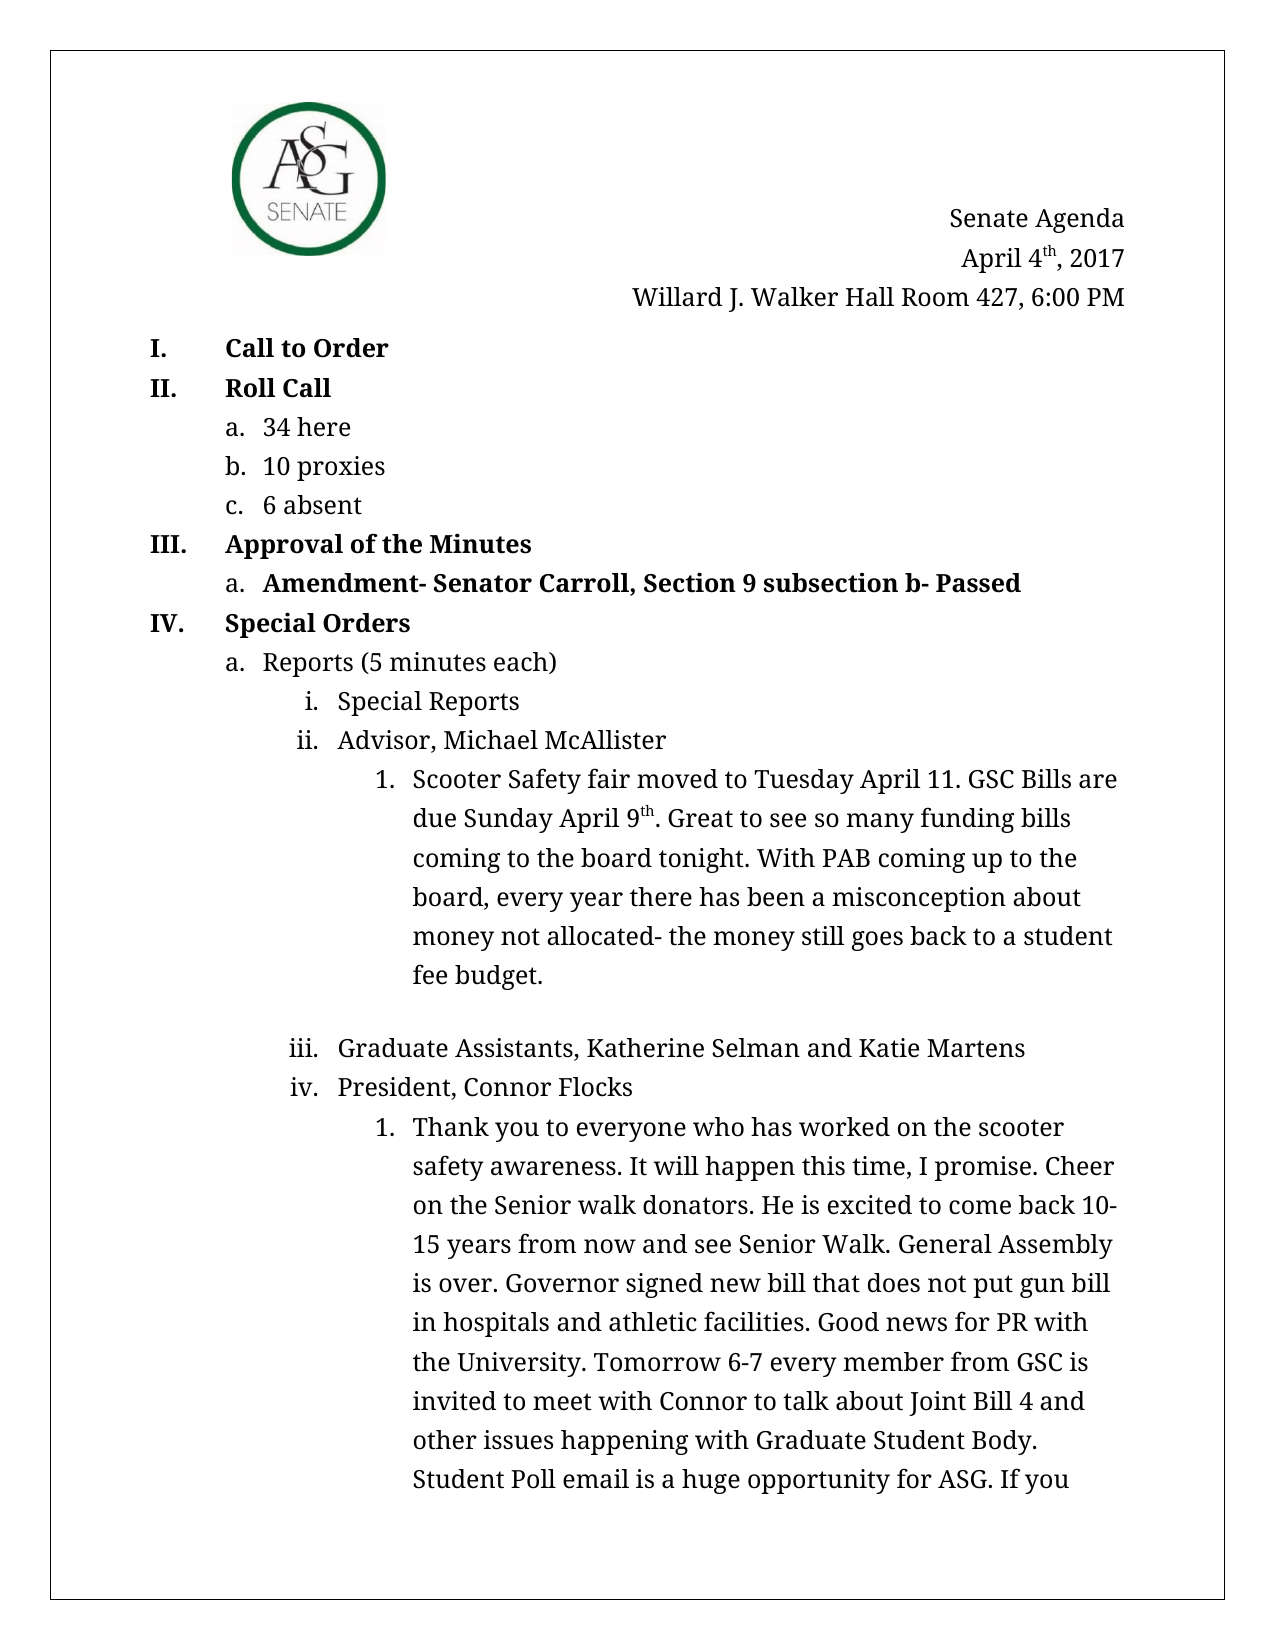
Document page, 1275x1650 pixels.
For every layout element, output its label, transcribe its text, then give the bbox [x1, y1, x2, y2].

list 10 proxies [225, 448, 1125, 483]
list 6 absent [225, 488, 1125, 522]
list Approval of the Minutes [150, 527, 1125, 561]
list Reports (5 minutes each) [225, 644, 1125, 678]
text Senate Agenda [150, 201, 1125, 235]
list Graduate Assistants, Katherine Selman and Katie Martens [319, 1031, 1125, 1065]
list Scooter Safety fair moved to Tuesday April 11. GSC Bills are due Sunday April 9th. Great to see so many funding bills coming to the board tonight. With PAB coming up to the board, every year there has been a misconception about money not allocated- the money still goes back to a student fee budget. [375, 762, 1125, 992]
list Amendment- Senator Carroll, Section 9 subsection b- Passed [225, 566, 1125, 600]
list Advisor, Michael McAllister [319, 723, 1125, 757]
picture [231, 102, 386, 201]
list Roll Call [150, 370, 1125, 404]
text April 4th, 2017 [150, 240, 1125, 274]
picture [231, 235, 386, 240]
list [375, 1109, 1125, 1496]
list Special Orders [150, 605, 1125, 639]
list Special Reports [319, 683, 1125, 718]
list President, Connor Flocks [319, 1070, 1125, 1104]
list Call to Order [150, 331, 1125, 365]
list 34 here [225, 409, 1125, 443]
text Willard J. Walker Hall Room 427, 6:00 PM [150, 279, 1125, 313]
